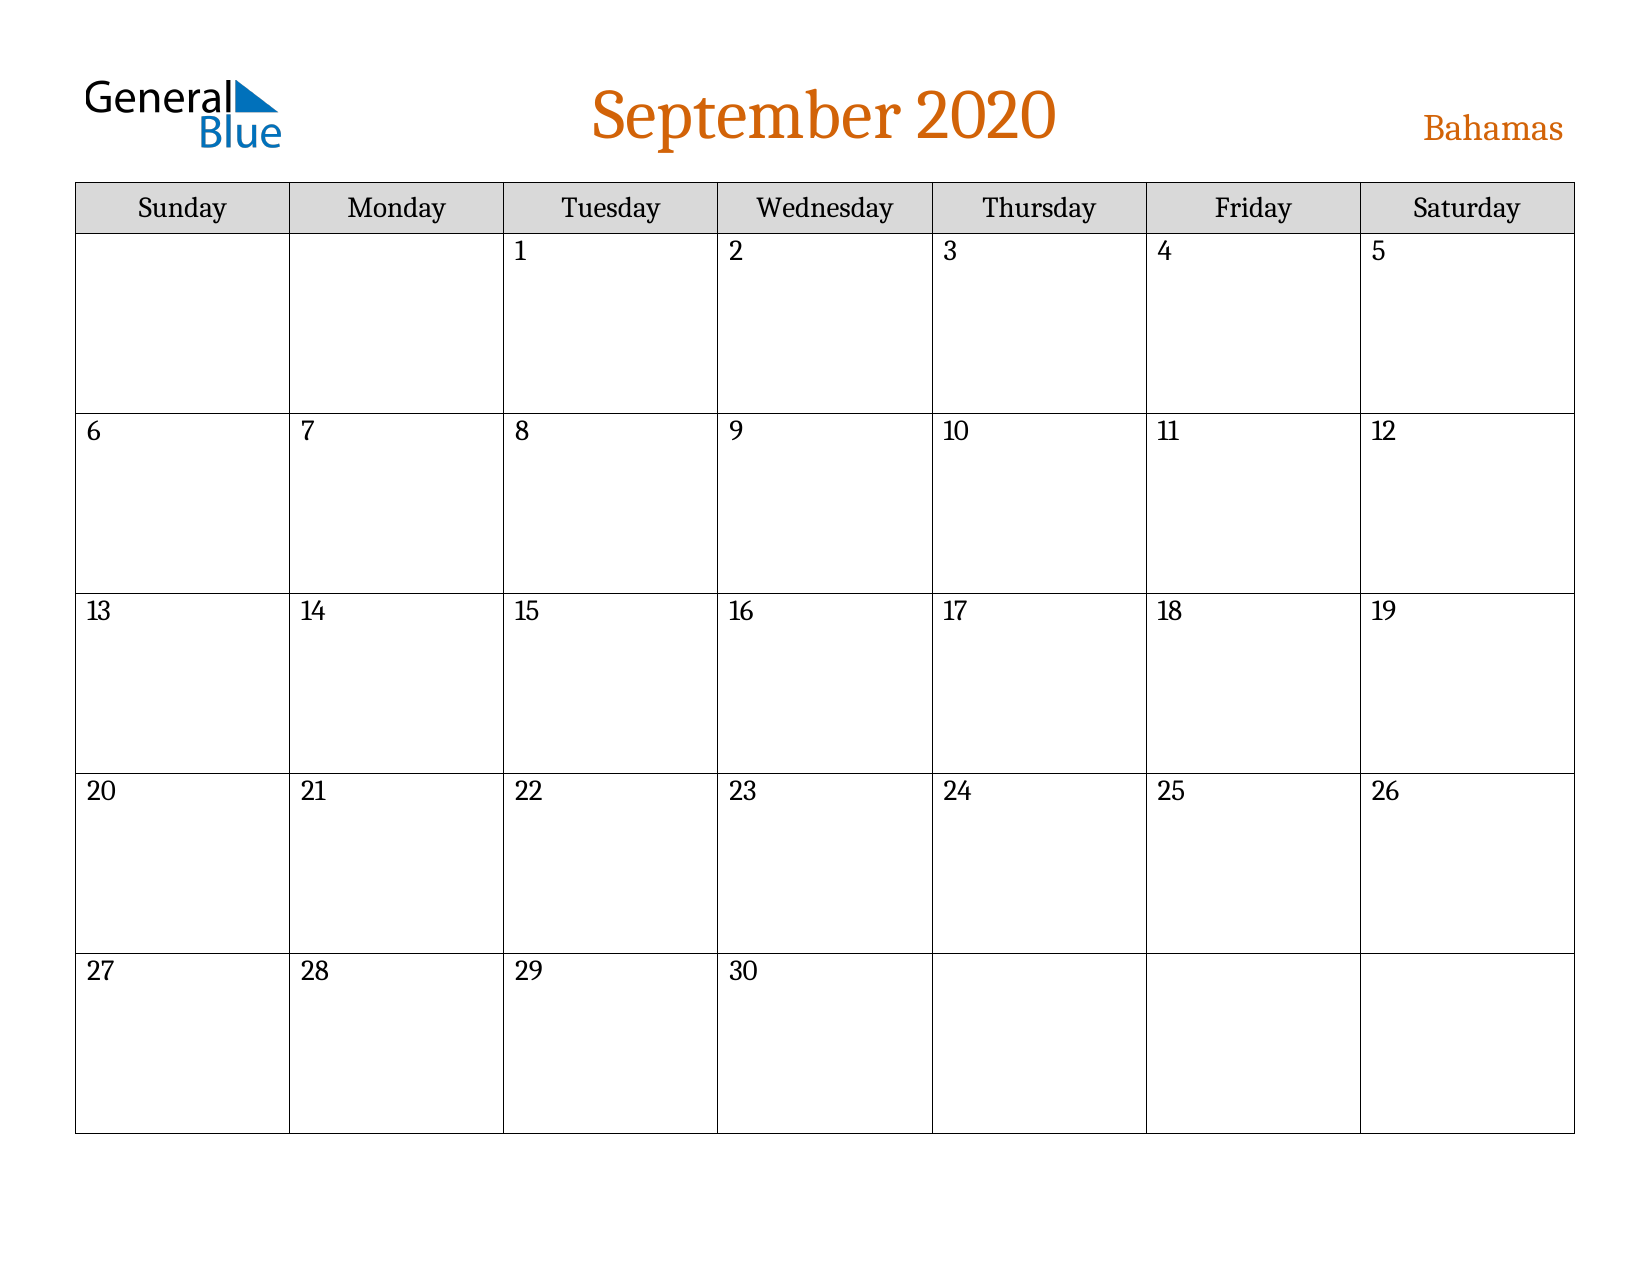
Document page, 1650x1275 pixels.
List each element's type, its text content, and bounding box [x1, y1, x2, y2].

table_cell 19 [1361, 594, 1574, 630]
table_cell 23 [718, 774, 932, 810]
table_cell Thursday [933, 183, 1146, 233]
table_cell 3 [933, 234, 1146, 270]
table_cell 14 [290, 594, 503, 630]
table_cell [933, 270, 1146, 413]
table_cell [1361, 954, 1574, 990]
table_cell 30 [718, 954, 932, 990]
table_cell 20 [76, 774, 289, 810]
table_cell 13 [76, 594, 289, 630]
table_cell 25 [1147, 774, 1360, 810]
table_cell 8 [504, 414, 717, 450]
table_cell 15 [504, 594, 717, 630]
table_cell Tuesday [504, 183, 717, 233]
table_cell [1147, 990, 1360, 1133]
table_cell [933, 450, 1146, 593]
table_cell [1147, 810, 1360, 953]
table_cell Wednesday [718, 183, 932, 233]
table_cell 1 [504, 234, 717, 270]
table_header Bahamas [1146, 75, 1574, 182]
table_cell 27 [76, 954, 289, 990]
table_cell [290, 630, 503, 773]
table_cell 21 [290, 774, 503, 810]
table_cell [290, 990, 503, 1133]
table_cell 6 [76, 414, 289, 450]
table_cell Monday [290, 183, 503, 233]
table_cell [1361, 270, 1574, 413]
table_cell Friday [1147, 183, 1360, 233]
table_cell [1361, 630, 1574, 773]
table_cell [1361, 990, 1574, 1133]
table_cell [933, 990, 1146, 1133]
table_cell [718, 990, 932, 1133]
table_cell 24 [933, 774, 1146, 810]
table_cell [1147, 630, 1360, 773]
table_cell 12 [1361, 414, 1574, 450]
table_cell Saturday [1361, 183, 1574, 233]
table_cell [504, 270, 717, 413]
table_cell 11 [1147, 414, 1360, 450]
table_cell [933, 630, 1146, 773]
table_cell 2 [718, 234, 932, 270]
table_cell [290, 270, 503, 413]
table_cell 29 [504, 954, 717, 990]
table_cell 4 [1147, 234, 1360, 270]
table_header [76, 75, 503, 182]
table_header September 2020 [504, 75, 1146, 182]
table_cell [933, 954, 1146, 990]
table_cell [504, 450, 717, 593]
table_cell 17 [933, 594, 1146, 630]
table_cell 10 [933, 414, 1146, 450]
table_cell [1147, 270, 1360, 413]
picture [86, 80, 281, 148]
table_cell [504, 810, 717, 953]
table_cell [76, 630, 289, 773]
table_cell [76, 234, 289, 270]
table_cell [76, 810, 289, 953]
table_cell [718, 630, 932, 773]
table_cell [76, 450, 289, 593]
table_cell [290, 810, 503, 953]
table_cell 7 [290, 414, 503, 450]
table_cell 5 [1361, 234, 1574, 270]
table_cell 16 [718, 594, 932, 630]
table_cell [1147, 954, 1360, 990]
table_cell 9 [718, 414, 932, 450]
table_cell [76, 270, 289, 413]
table_cell [290, 234, 503, 270]
table_cell [718, 270, 932, 413]
table_cell [1361, 450, 1574, 593]
table_cell [504, 630, 717, 773]
table_cell [1147, 450, 1360, 593]
table_cell [76, 990, 289, 1133]
table_cell 26 [1361, 774, 1574, 810]
table_cell 18 [1147, 594, 1360, 630]
table_cell [718, 810, 932, 953]
table_cell Sunday [76, 183, 289, 233]
table_cell 22 [504, 774, 717, 810]
table_cell [718, 450, 932, 593]
table_cell 28 [290, 954, 503, 990]
table_cell [933, 810, 1146, 953]
table_cell [290, 450, 503, 593]
table_cell [1361, 810, 1574, 953]
table_cell [504, 990, 717, 1133]
